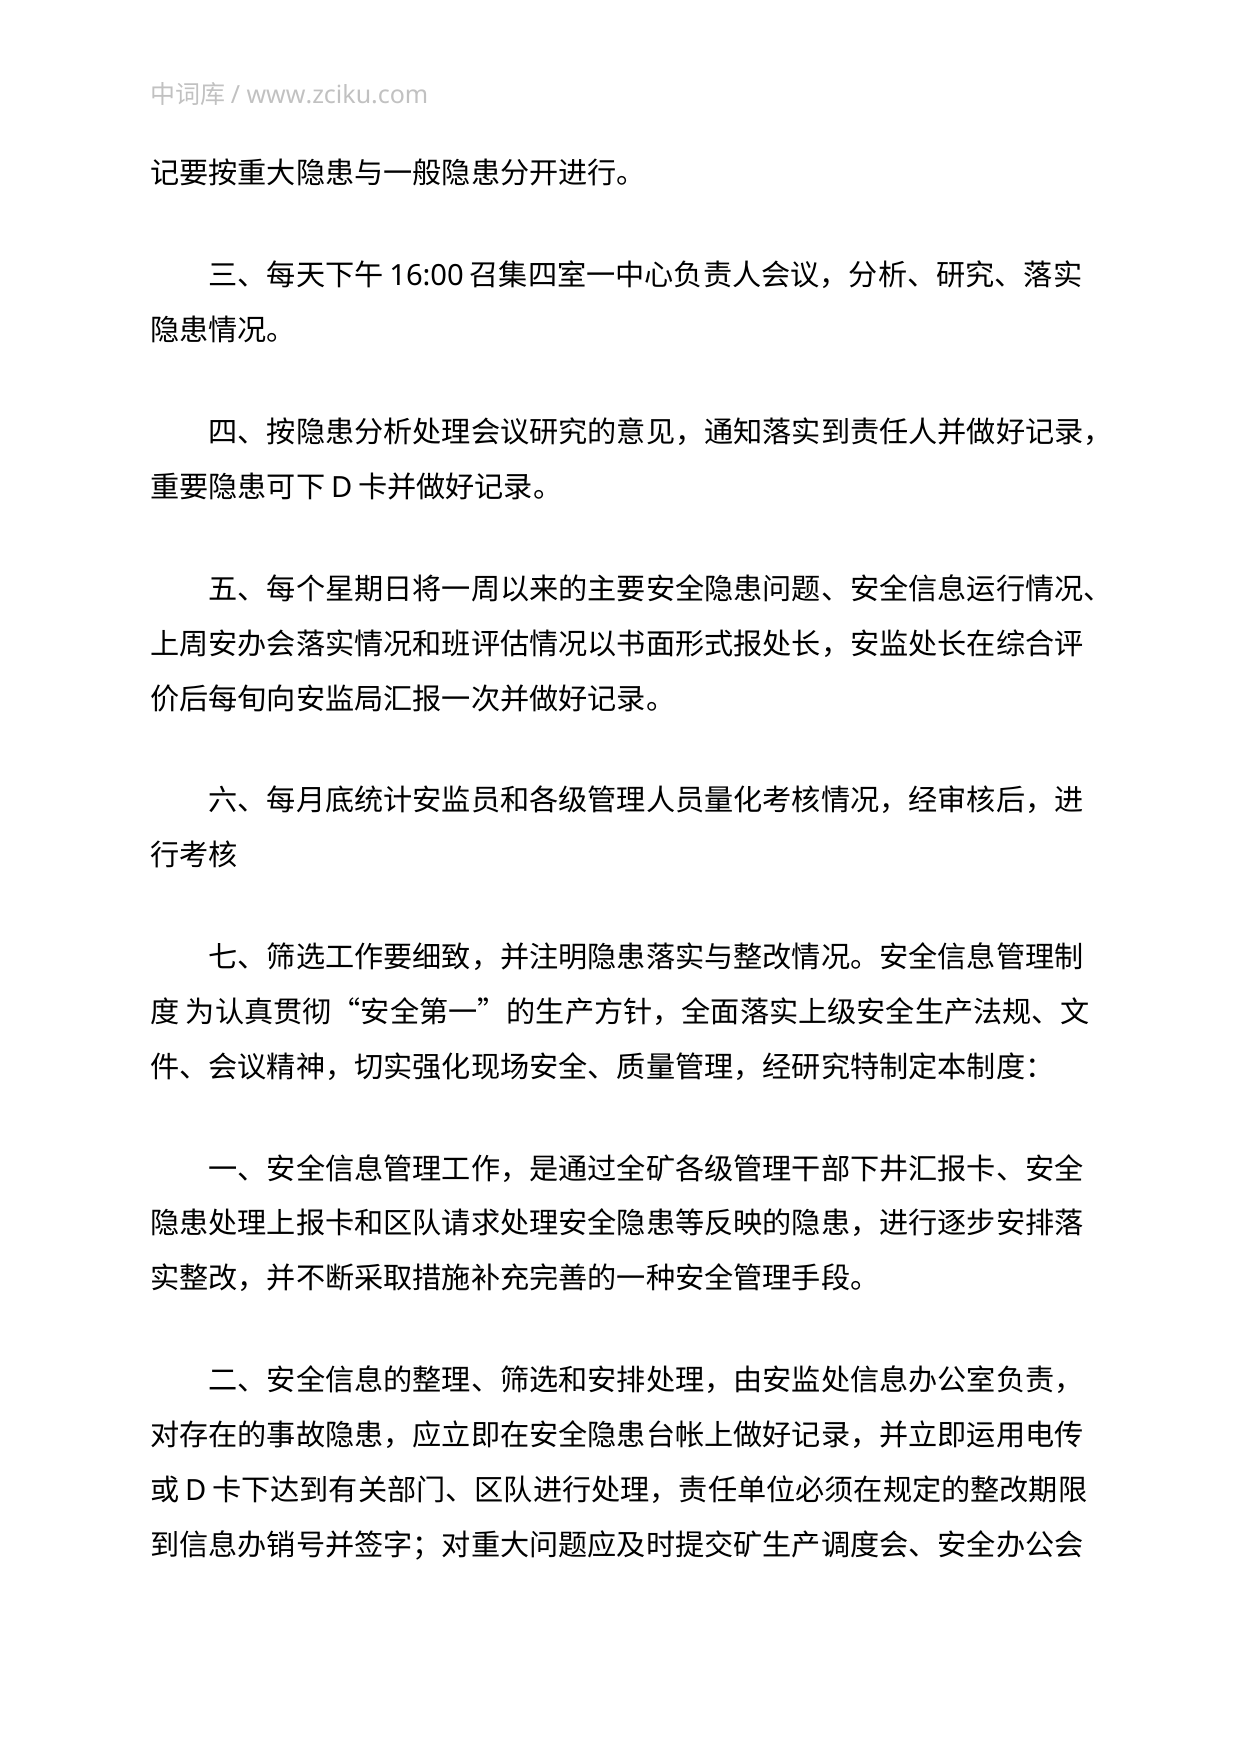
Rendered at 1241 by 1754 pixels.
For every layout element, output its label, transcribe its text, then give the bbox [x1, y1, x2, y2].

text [150, 150, 1090, 192]
text 四、按隐患分析处理会议研究的意见，通知落实到责任人并做好记录，重要隐患可下D卡并做好记录。 [150, 408, 1090, 506]
text 六、每月底统计安监员和各级管理人员量化考核情况，经审核后，进行考核 [150, 777, 1090, 874]
text 一、安全信息管理工作，是通过全矿各级管理干部下井汇报卡、安全隐患处理上报卡和区队请求处理安全隐患等反映的隐患，进行逐步安排落实整改，并不断采取措施补充完善的一种安全管理手段。 [150, 1145, 1090, 1297]
text 五、每个星期日将一周以来的主要安全隐患问题、安全信息运行情况、上周安办会落实情况和班评估情况以书面形式报处长，安监处长在综合评价后每旬向安监局汇报一次并做好记录。 [150, 565, 1090, 717]
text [150, 1357, 1090, 1564]
text 三、每天下午16:00召集四室一中心负责人会议，分析、研究、落实隐患情况。 [150, 252, 1090, 349]
text 七、筛选工作要细致，并注明隐患落实与整改情况。安全信息管理制度 为认真贯彻“安全第一”的生产方针，全面落实上级安全生产法规、文件、会议精神，切实强化现场安全、质量管理，经研究特制定本制度： [150, 934, 1090, 1086]
